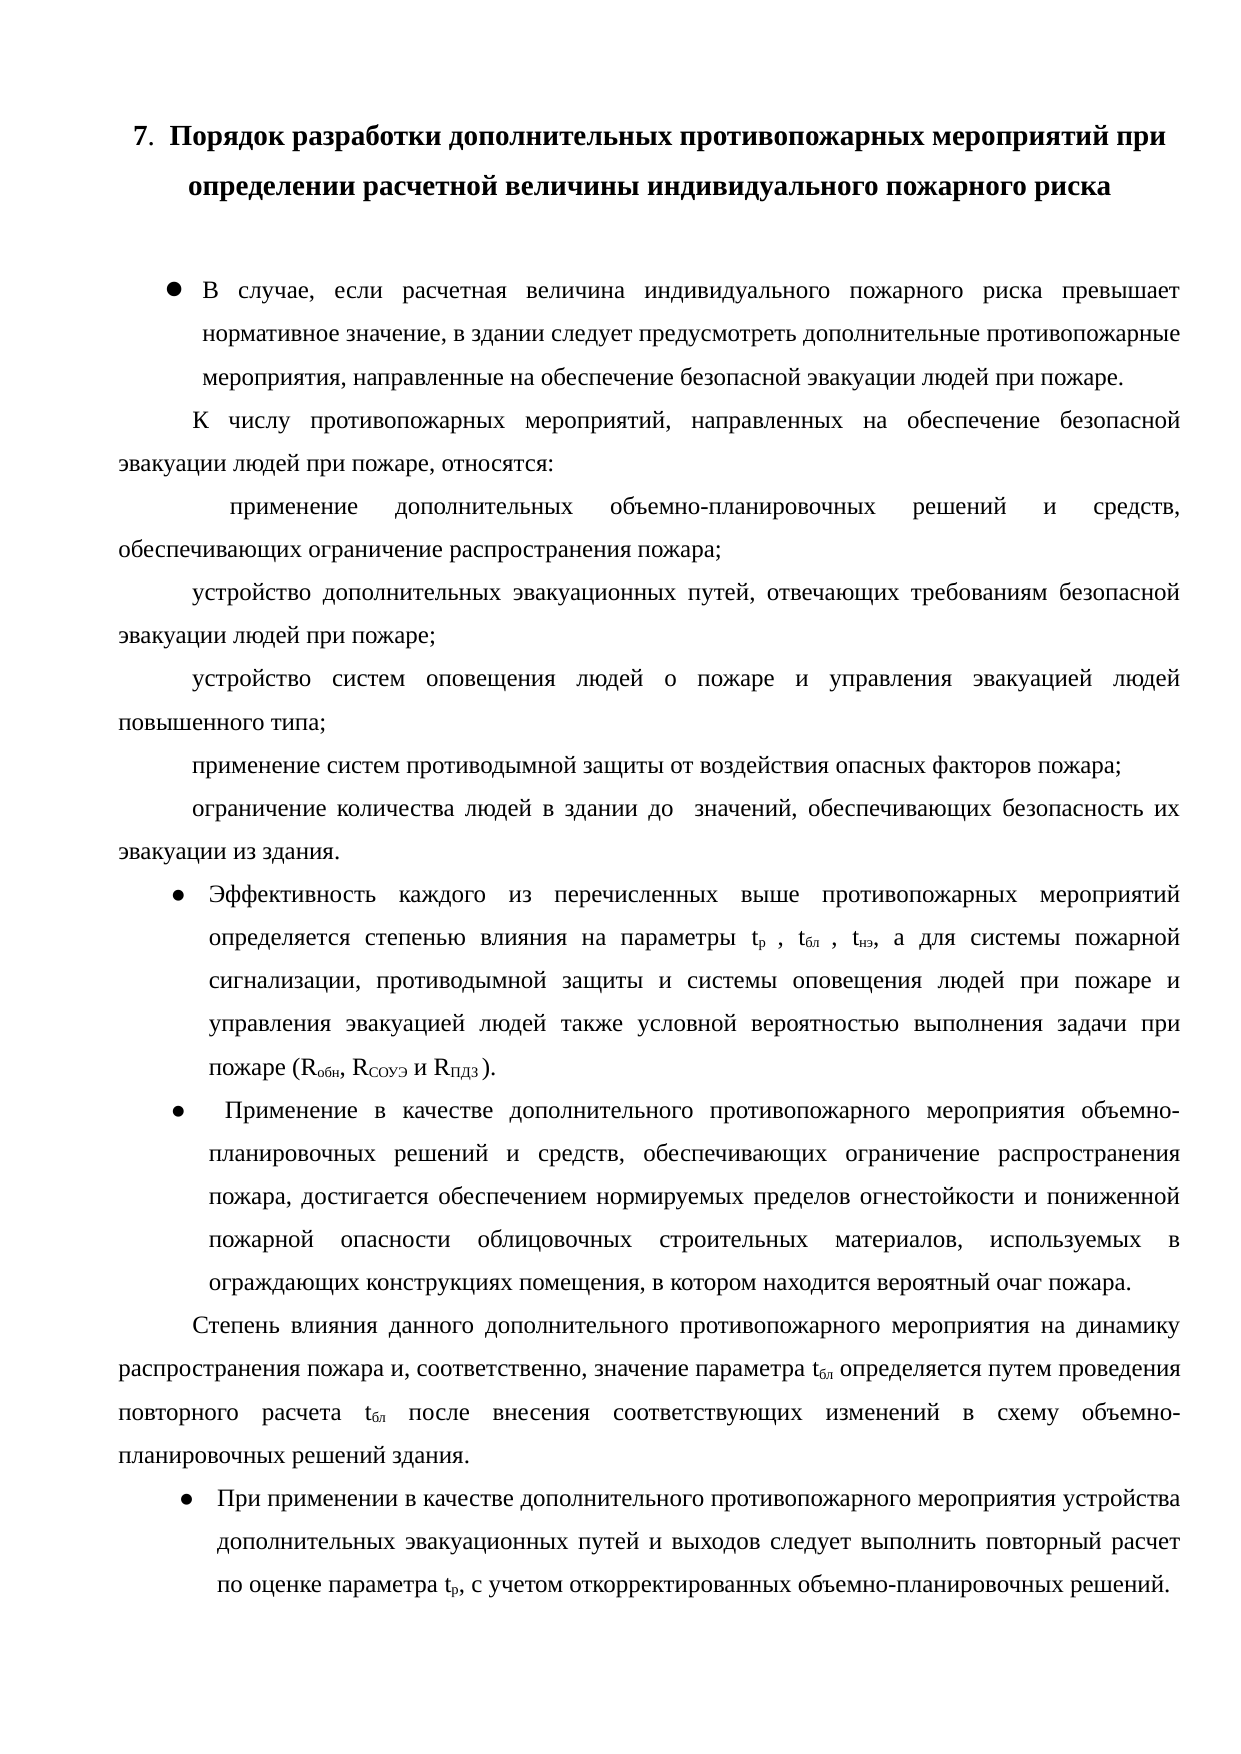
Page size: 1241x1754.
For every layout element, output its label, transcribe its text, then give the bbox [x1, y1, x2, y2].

list Применение в качестве дополнительного противопожарного мероприятия объемно-планировочных решений и средств, обеспечивающих ограничение распространения пожара, достигается обеспечением нормируемых пределов огнестойкости и пониженной пожарной опасности облицовочных строительных материалов, используемых в ограждающих конструкциях помещения, в котором находится вероятный очаг пожара. [171, 1095, 1181, 1296]
text применение систем противодымной защиты от воздействия опасных факторов пожара; [118, 750, 1181, 778]
text ограничение количества людей в здании до значений, обеспечивающих безопасность их эвакуации из здания. [118, 793, 1181, 865]
subtitle 7. Порядок разработки дополнительных противопожарных мероприятий при определении расчетной величины индивидуального пожарного риска [118, 118, 1181, 202]
text К числу противопожарных мероприятий, направленных на обеспечение безопасной эвакуации людей при пожаре, относятся: [118, 405, 1181, 477]
text применение дополнительных объемно-планировочных решений и средств, обеспечивающих ограничение распространения пожара; [118, 491, 1181, 563]
text устройство систем оповещения людей о пожаре и управления эвакуацией людей повышенного типа; [118, 663, 1181, 735]
list При применении в качестве дополнительного противопожарного мероприятия устройства дополнительных эвакуационных путей и выходов следует выполнить повторный расчет по оценке параметра tр, с учетом откорректированных объемно-планировочных решений. [179, 1483, 1181, 1598]
text Степень влияния данного дополнительного противопожарного мероприятия на динамику распространения пожара и, соответственно, значение параметра tбл определяется путем проведения повторного расчета tбл после внесения соответствующих изменений в схему объемно-планировочных решений здания. [118, 1310, 1181, 1468]
text устройство дополнительных эвакуационных путей, отвечающих требованиям безопасной эвакуации людей при пожаре; [118, 577, 1181, 649]
list Эффективность каждого из перечисленных выше противопожарных мероприятий определяется степенью влияния на параметры tр , tбл , tнэ, а для системы пожарной сигнализации, противодымной защиты и системы оповещения людей при пожаре и управления эвакуацией людей также условной вероятностью выполнения задачи при пожаре (Rобн, RСОУЭ и RПДЗ ). [171, 879, 1181, 1080]
list В случае, если расчетная величина индивидуального пожарного риска превышает нормативное значение, в здании следует предусмотреть дополнительные противопожарные мероприятия, направленные на обеспечение безопасной эвакуации людей при пожаре. [164, 275, 1181, 390]
